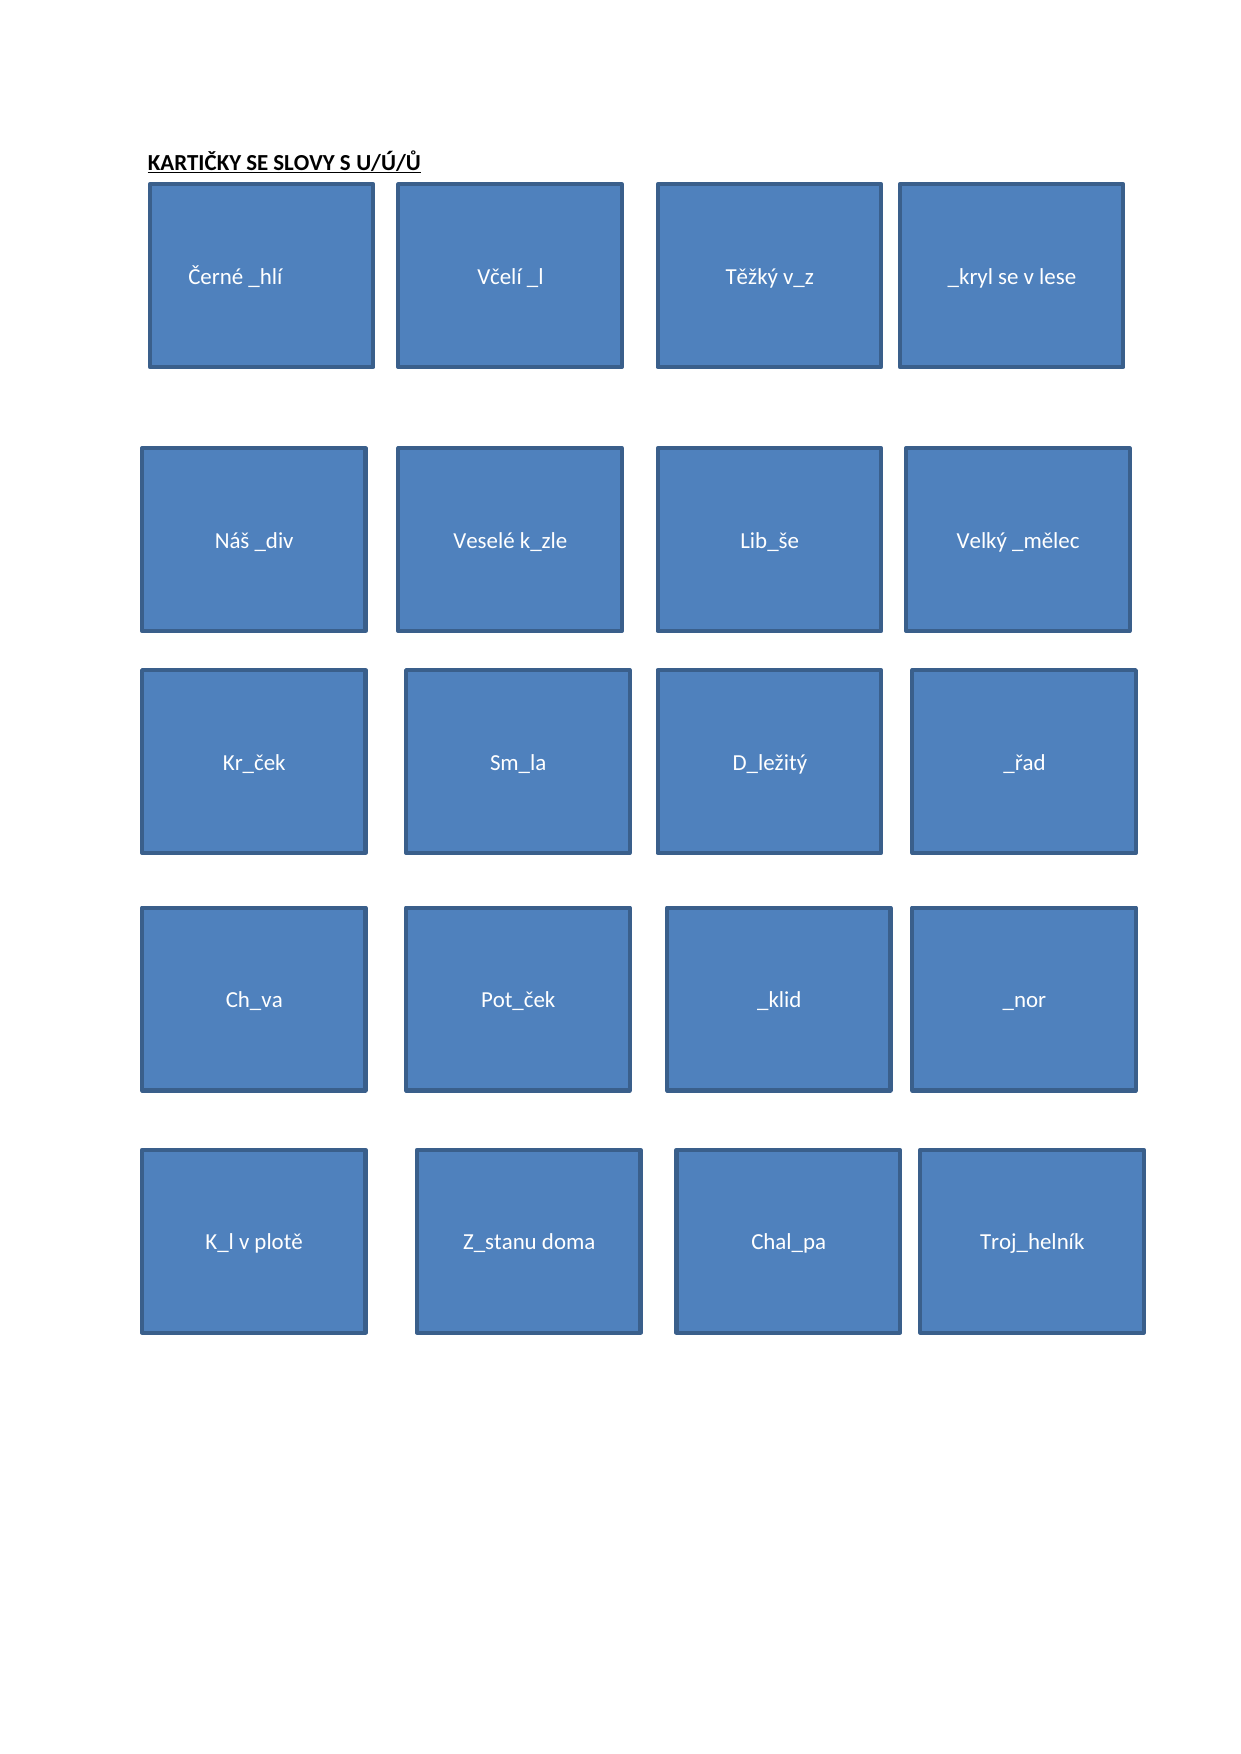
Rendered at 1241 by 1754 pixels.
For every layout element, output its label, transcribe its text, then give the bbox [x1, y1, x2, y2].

text KARTIČKY SE SLOVY S U/Ú/Ů [148, 148, 1093, 176]
